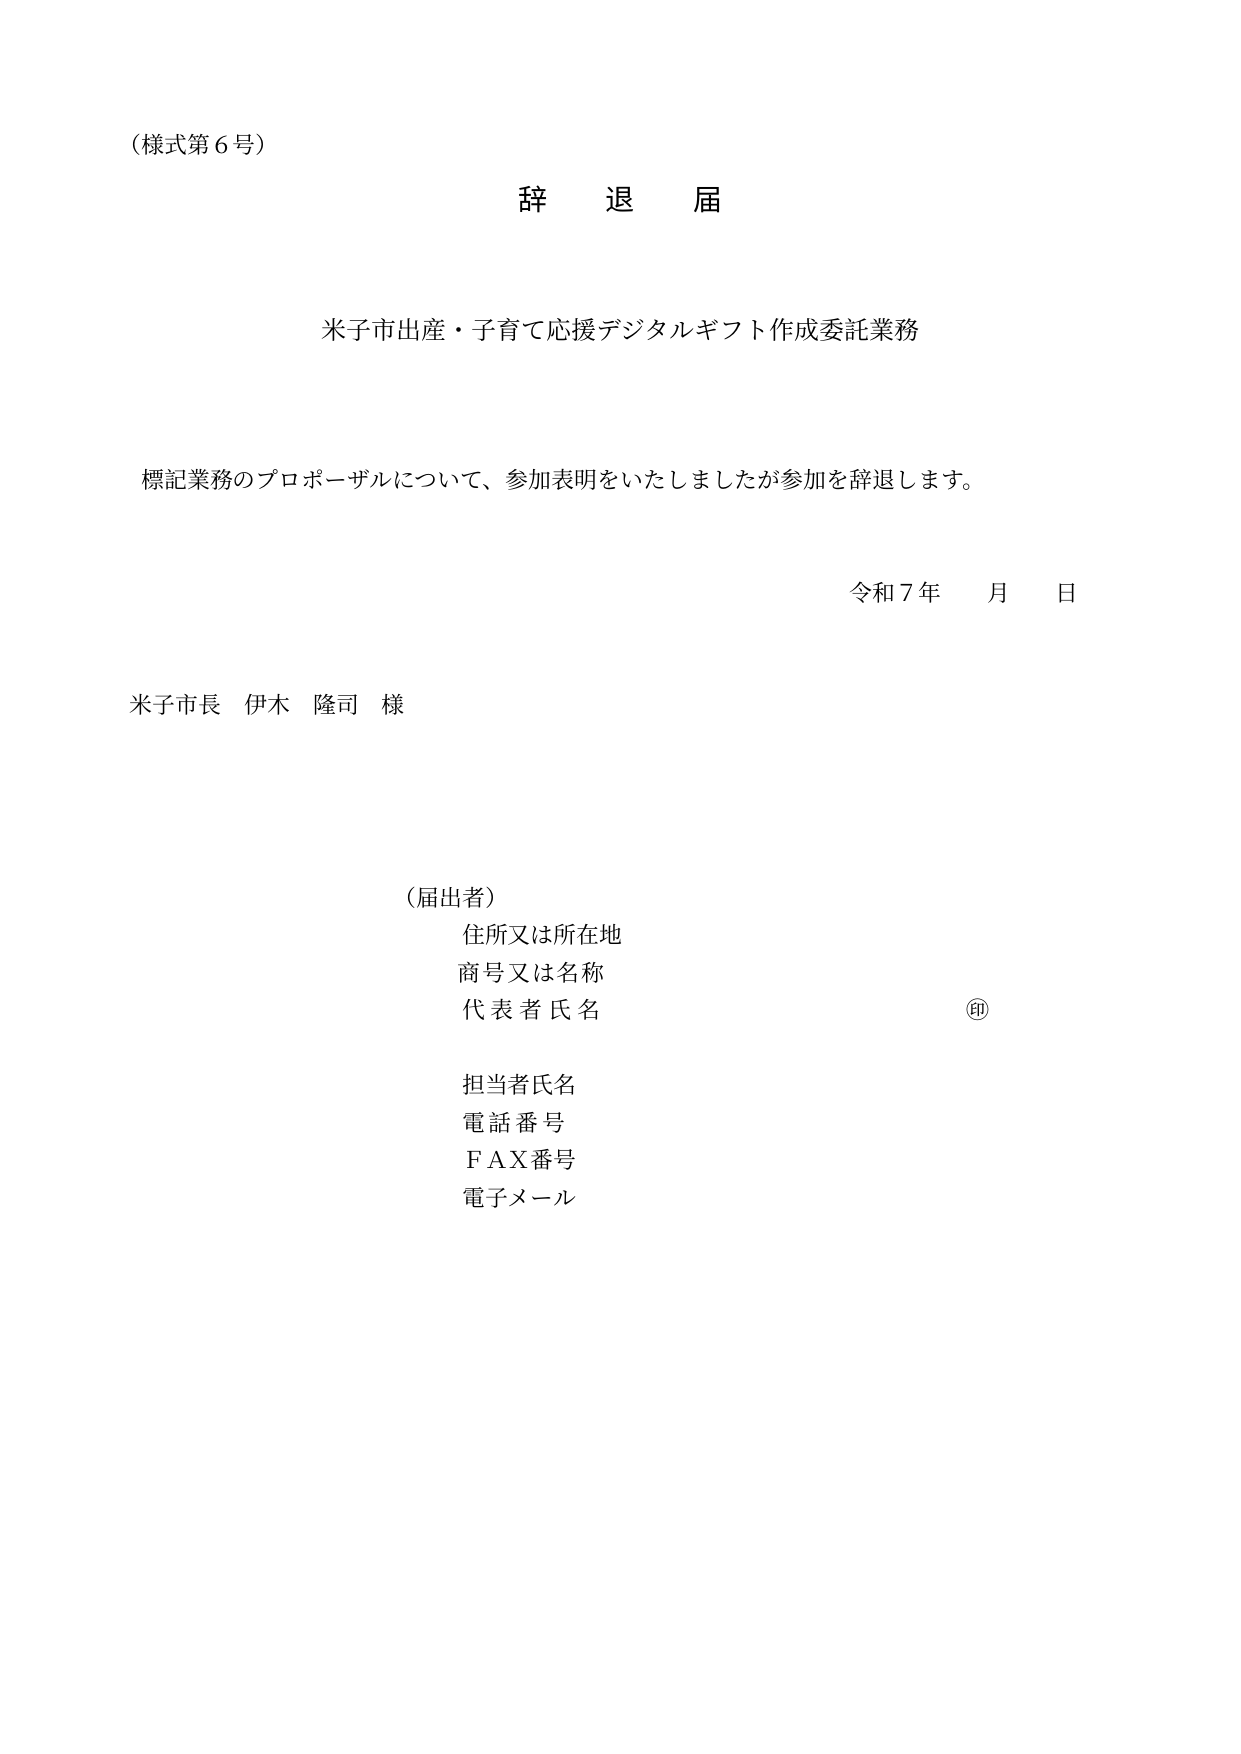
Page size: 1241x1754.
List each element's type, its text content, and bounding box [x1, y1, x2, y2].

text 商号又は名称 [118, 952, 1034, 990]
text 電話番号 [118, 1102, 1034, 1140]
text 代 表 者 氏 名 ㊞ [118, 990, 1034, 1027]
text ＦＡＸ番号 [118, 1140, 1034, 1177]
text 標記業務のプロポーザルについて、参加表明をいたしましたが参加を辞退します。 [118, 460, 1122, 497]
text 令和７年 月 日 [118, 572, 1078, 610]
text 辞 退 届 [118, 160, 1122, 235]
text 米子市出産・子育て応援デジタルギフト作成委託業務 [118, 310, 1122, 347]
text 住所又は所在地 [118, 915, 1034, 952]
text 担当者氏名 [118, 1065, 1034, 1102]
text 電子メール [118, 1177, 1034, 1215]
text （様式第６号） [118, 127, 1034, 160]
text 米子市長 伊木 隆司 様 [118, 685, 1094, 722]
text （届出者） [118, 877, 1034, 915]
